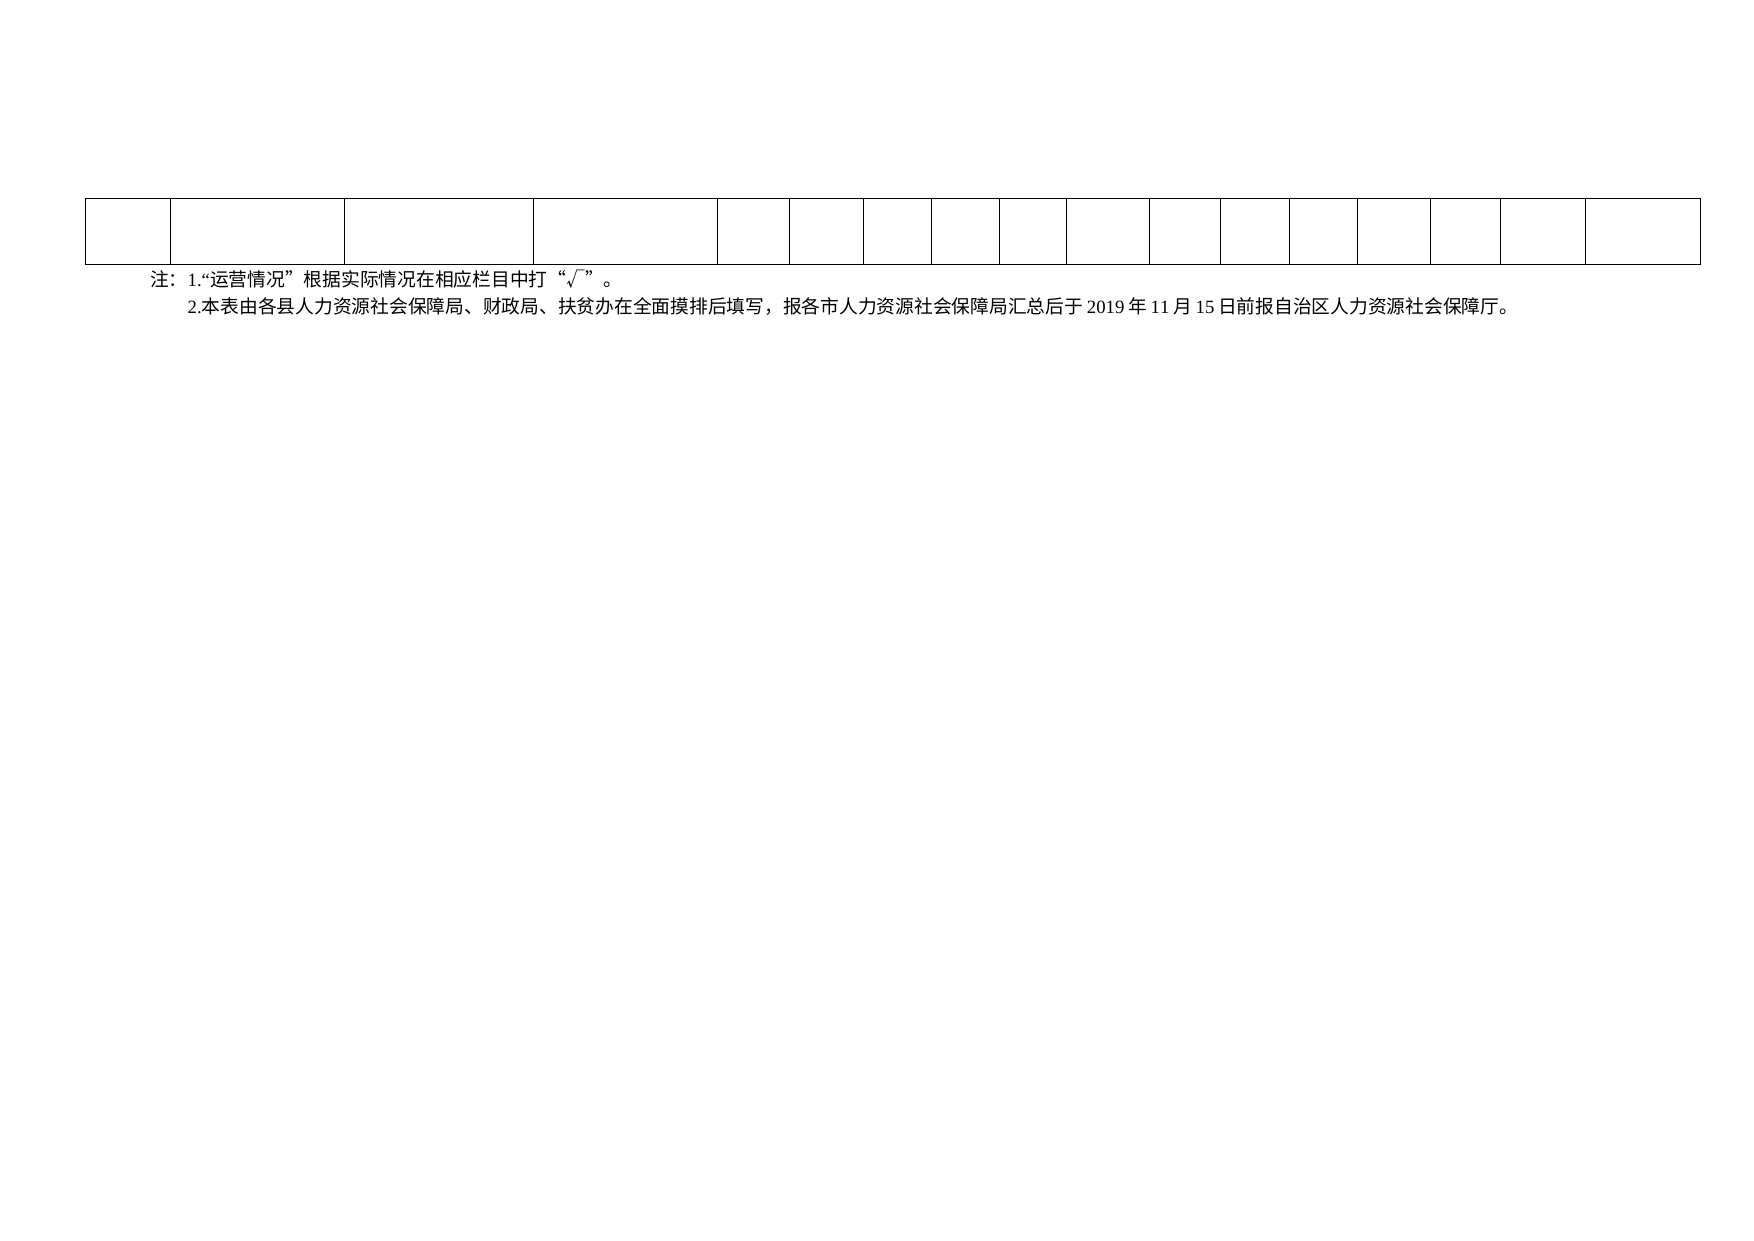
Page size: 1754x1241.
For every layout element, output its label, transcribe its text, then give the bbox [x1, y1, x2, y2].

table_cell [718, 199, 789, 264]
table_cell [1150, 199, 1220, 264]
table_cell [790, 199, 863, 264]
table_cell [1221, 199, 1289, 264]
text 2.本表由各县人力资源社会保障局、财政局、扶贫办在全面摸排后填写，报各市人力资源社会保障局汇总后于前报自治区人力资源社会保障厅。 [150, 292, 1604, 319]
table_cell [864, 199, 931, 264]
table_cell [1501, 199, 1585, 264]
table_cell [345, 199, 533, 264]
table_cell [534, 199, 717, 264]
text 注：1.“运营情况”根据实际情况在相应栏目中打“√”。 [150, 265, 1604, 292]
table_cell [1358, 199, 1430, 264]
table_cell [1067, 199, 1149, 264]
table_cell [932, 199, 999, 264]
table_cell [1000, 199, 1066, 264]
table_cell [1431, 199, 1500, 264]
table_cell [171, 199, 344, 264]
table_cell [1290, 199, 1357, 264]
table_cell [86, 199, 170, 264]
table_cell [1586, 199, 1700, 264]
